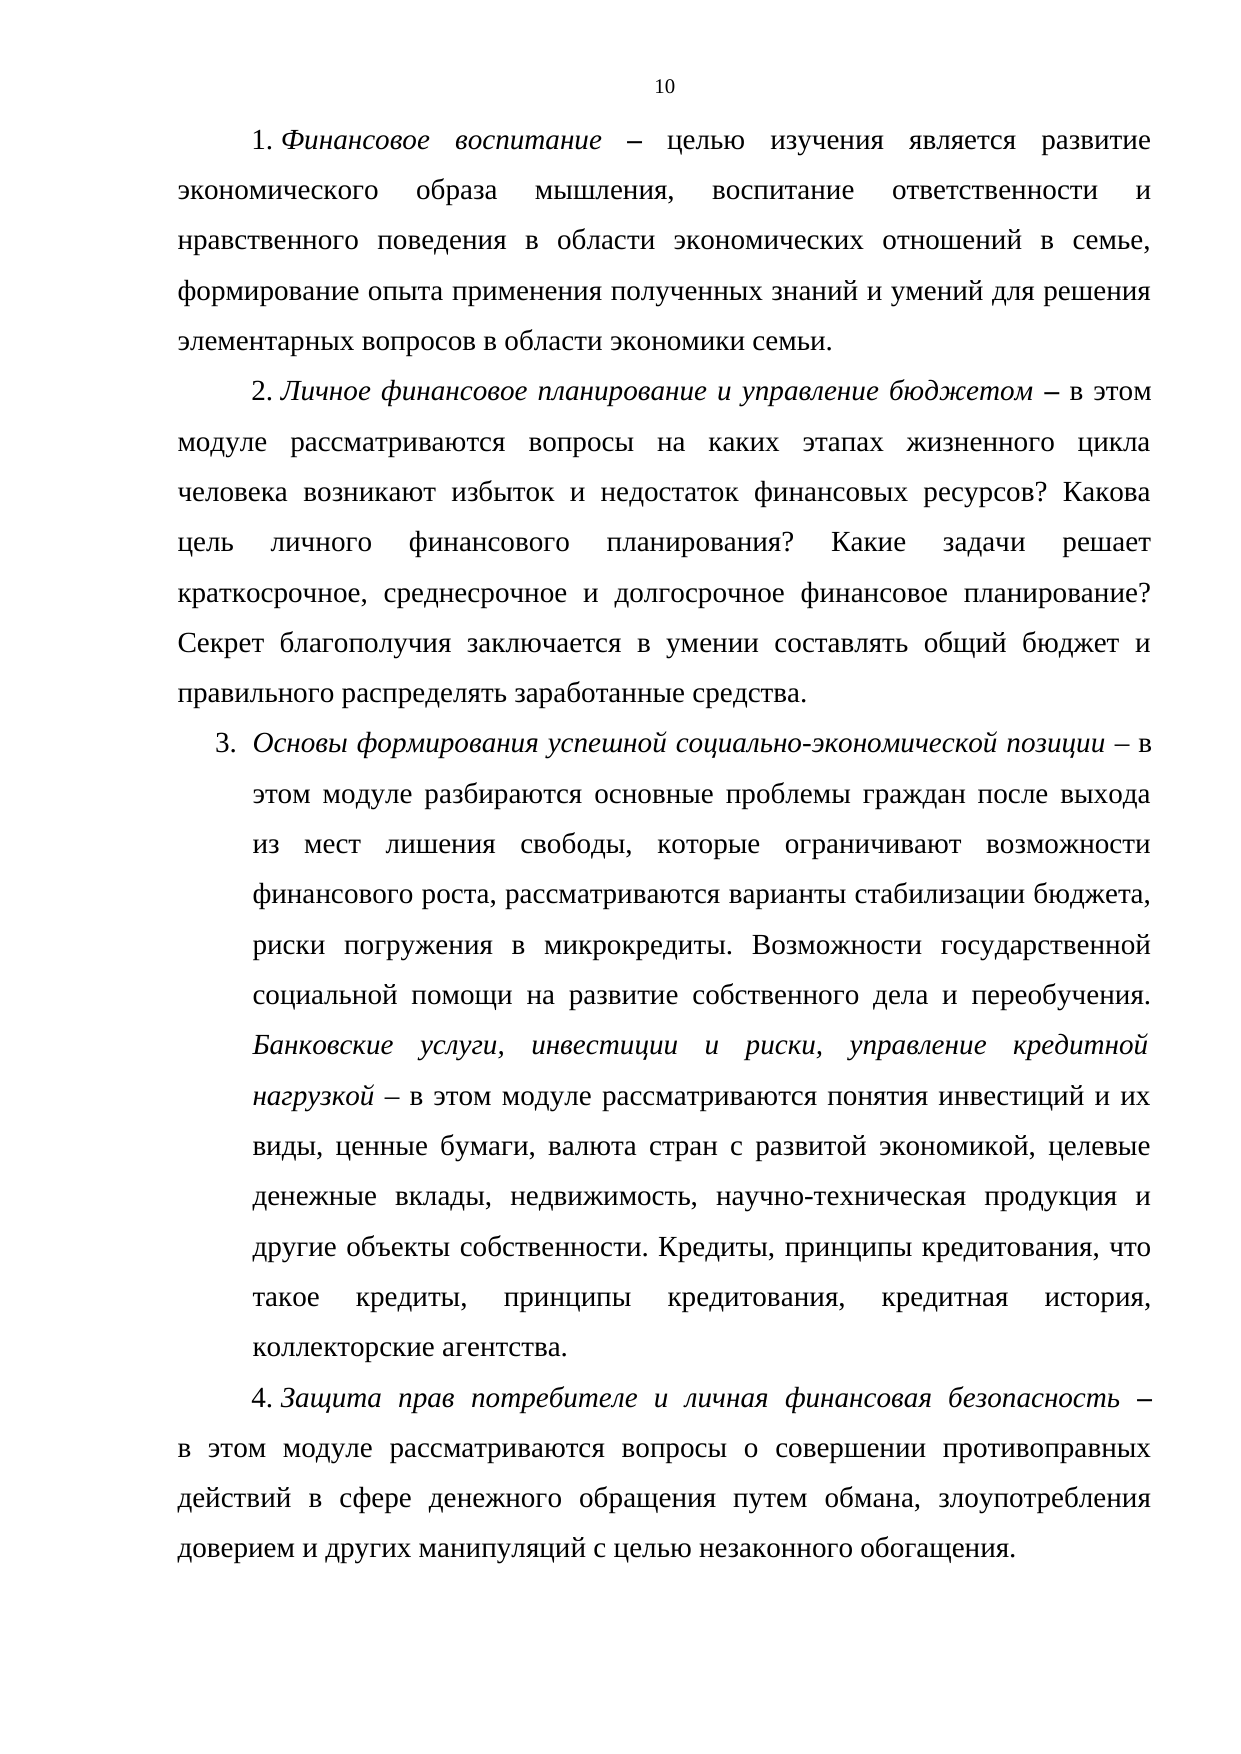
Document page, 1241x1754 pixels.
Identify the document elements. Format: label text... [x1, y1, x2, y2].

list Основы формирования успешной социально-экономической позиции – в этом модуле разбираются основные проблемы граждан после выхода из мест лишения свободы, которые ограничивают возможности финансового роста, рассматриваются варианты стабилизации бюджета, риски погружения в микрокредиты. Возможности государственной социальной помощи на развитие собственного дела и переобучения. Банковские услуги, инвестиции и риски, управление кредитной нагрузкой – в этом модуле рассматриваются понятия инвестиций и их виды, ценные бумаги, валюта стран с развитой экономикой, целевые денежные вклады, недвижимость, научно-техническая продукция и другие объекты собственности. Кредиты, принципы кредитования, что такое кредиты, принципы кредитования, кредитная история, коллекторские агентства. [215, 726, 1152, 1363]
list Личное финансовое планирование и управление бюджетом – в этом модуле рассматриваются вопросы на каких этапах жизненного цикла человека возникают избыток и недостаток финансовых ресурсов? Какова цель личного финансового планирования? Какие задачи решает краткосрочное, среднесрочное и долгосрочное финансовое планирование? Секрет благополучия заключается в умении составлять общий бюджет и правильного распределять заработанные средства. [177, 373, 1152, 709]
list Финансовое воспитание – целью изучения является развитие экономического образа мышления, воспитание ответственности и нравственного поведения в области экономических отношений в семье, формирование опыта применения полученных знаний и умений для решения элементарных вопросов в области экономики семьи. [177, 122, 1152, 357]
list Защита прав потребителе и личная финансовая безопасность – в этом модуле рассматриваются вопросы о совершении противоправных действий в сфере денежного обращения путем обмана, злоупотребления доверием и других манипуляций с целью незаконного обогащения. [177, 1380, 1152, 1564]
